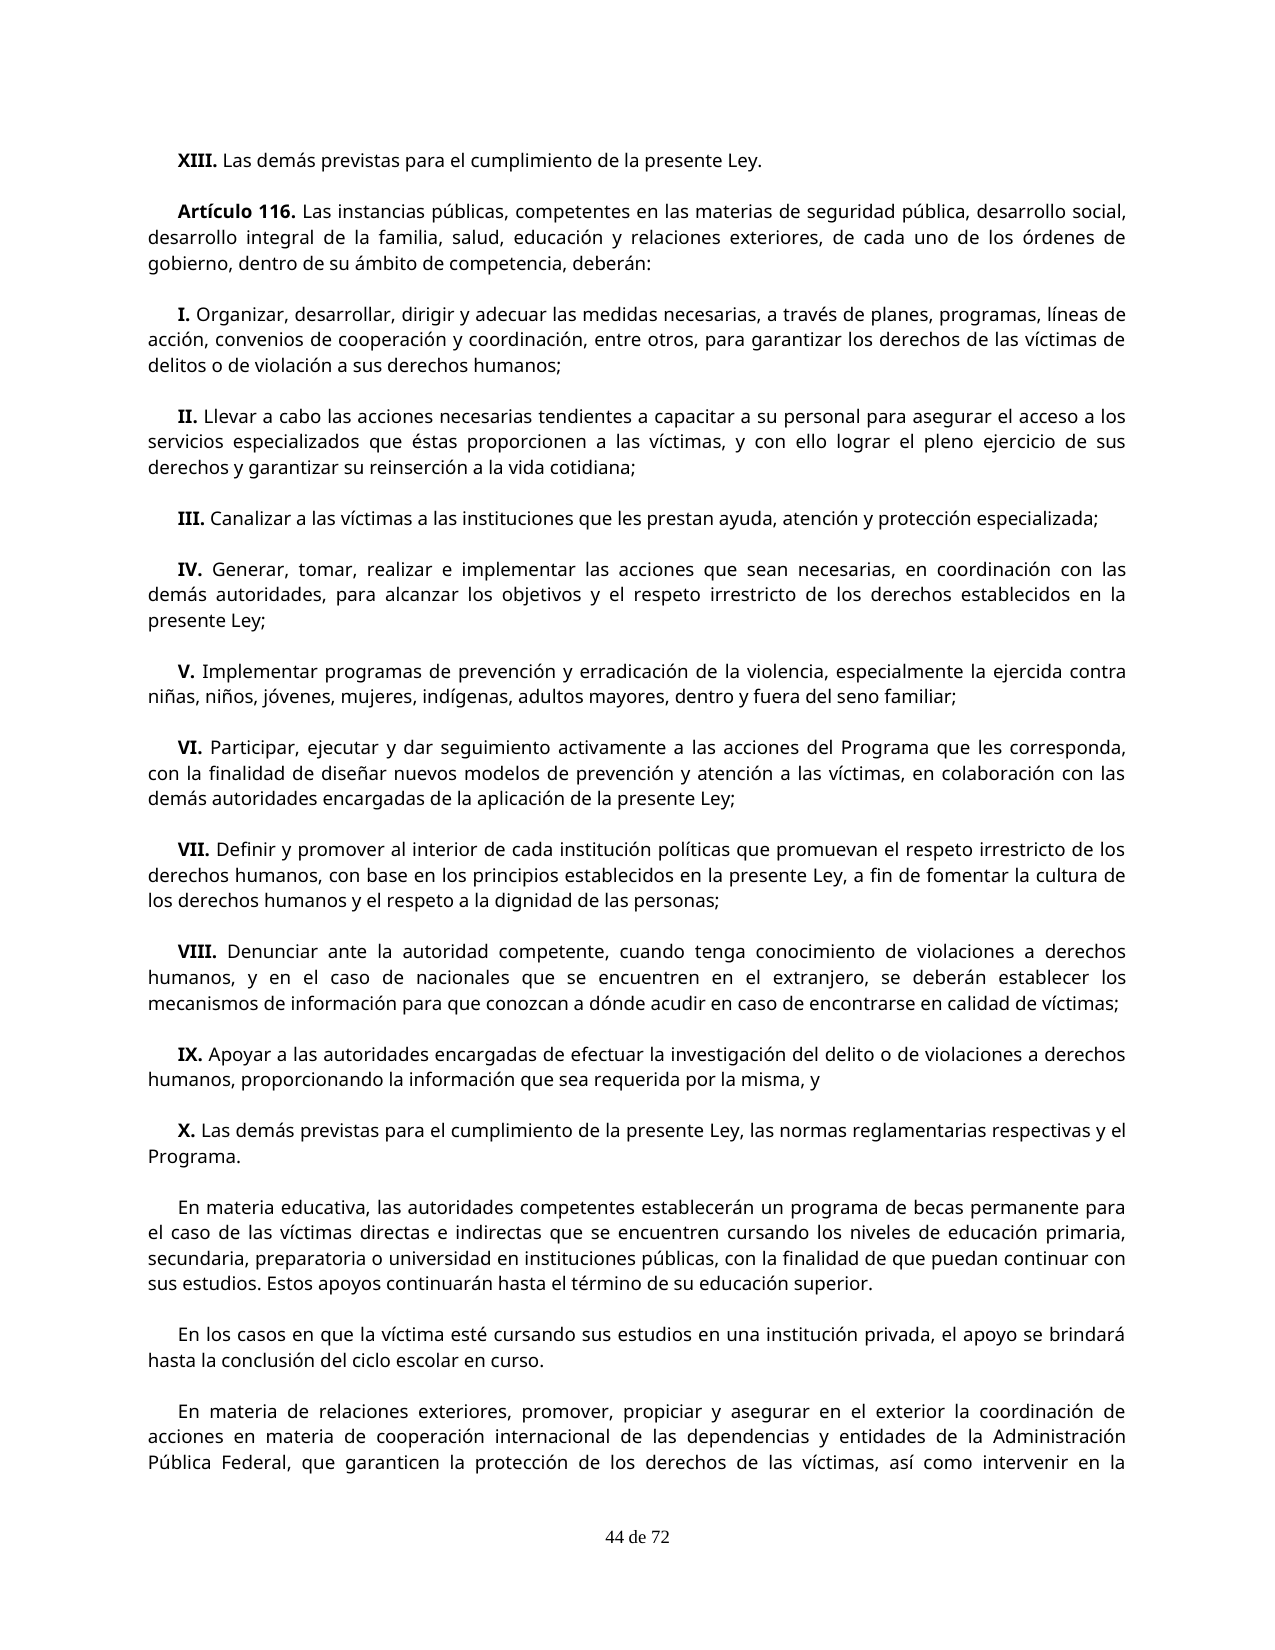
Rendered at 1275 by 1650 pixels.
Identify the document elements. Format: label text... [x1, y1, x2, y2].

text II. Llevar a cabo las acciones necesarias tendientes a capacitar a su personal para asegurar el acceso a los servicios especializados que éstas proporcionen a las víctimas, y con ello lograr el pleno ejercicio de sus derechos y garantizar su reinserción a la vida cotidiana; [148, 403, 1127, 479]
text En los casos en que la víctima esté cursando sus estudios en una institución privada, el apoyo se brindará hasta la conclusión del ciclo escolar en curso. [148, 1322, 1127, 1373]
text X. Las demás previstas para el cumplimiento de la presente Ley, las normas reglamentarias respectivas y el Programa. [148, 1117, 1127, 1168]
text VII. Definir y promover al interior de cada institución políticas que promuevan el respeto irrestricto de los derechos humanos, con base en los principios establecidos en la presente Ley, a fin de fomentar la cultura de los derechos humanos y el respeto a la dignidad de las personas; [148, 837, 1127, 913]
text IV. Generar, tomar, realizar e implementar las acciones que sean necesarias, en coordinación con las demás autoridades, para alcanzar los objetivos y el respeto irrestricto de los derechos establecidos en la presente Ley; [148, 556, 1127, 633]
text VI. Participar, ejecutar y dar seguimiento activamente a las acciones del Programa que les corresponda, con la finalidad de diseñar nuevos modelos de prevención y atención a las víctimas, en colaboración con las demás autoridades encargadas de la aplicación de la presente Ley; [148, 735, 1127, 811]
text I. Organizar, desarrollar, dirigir y adecuar las medidas necesarias, a través de planes, programas, líneas de acción, convenios de cooperación y coordinación, entre otros, para garantizar los derechos de las víctimas de delitos o de violación a sus derechos humanos; [148, 301, 1127, 377]
text V. Implementar programas de prevención y erradicación de la violencia, especialmente la ejercida contra niñas, niños, jóvenes, mujeres, indígenas, adultos mayores, dentro y fuera del seno familiar; [148, 658, 1127, 709]
text III. Canalizar a las víctimas a las instituciones que les prestan ayuda, atención y protección especializada; [148, 505, 1127, 531]
text En materia educativa, las autoridades competentes establecerán un programa de becas permanente para el caso de las víctimas directas e indirectas que se encuentren cursando los niveles de educación primaria, secundaria, preparatoria o universidad en instituciones públicas, con la finalidad de que puedan continuar con sus estudios. Estos apoyos continuarán hasta el término de su educación superior. [148, 1194, 1127, 1296]
text IX. Apoyar a las autoridades encargadas de efectuar la investigación del delito o de violaciones a derechos humanos, proporcionando la información que sea requerida por la misma, y [148, 1041, 1127, 1092]
text Artículo 116. Las instancias públicas, competentes en las materias de seguridad pública, desarrollo social, desarrollo integral de la familia, salud, educación y relaciones exteriores, de cada uno de los órdenes de gobierno, dentro de su ámbito de competencia, deberán: [148, 199, 1127, 275]
text VIII. Denunciar ante la autoridad competente, cuando tenga conocimiento de violaciones a derechos humanos, y en el caso de nacionales que se encuentren en el extranjero, se deberán establecer los mecanismos de información para que conozcan a dónde acudir en caso de encontrarse en calidad de víctimas; [148, 939, 1127, 1015]
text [148, 1398, 1127, 1475]
text XIII. Las demás previstas para el cumplimiento de la presente Ley. [148, 148, 1127, 173]
